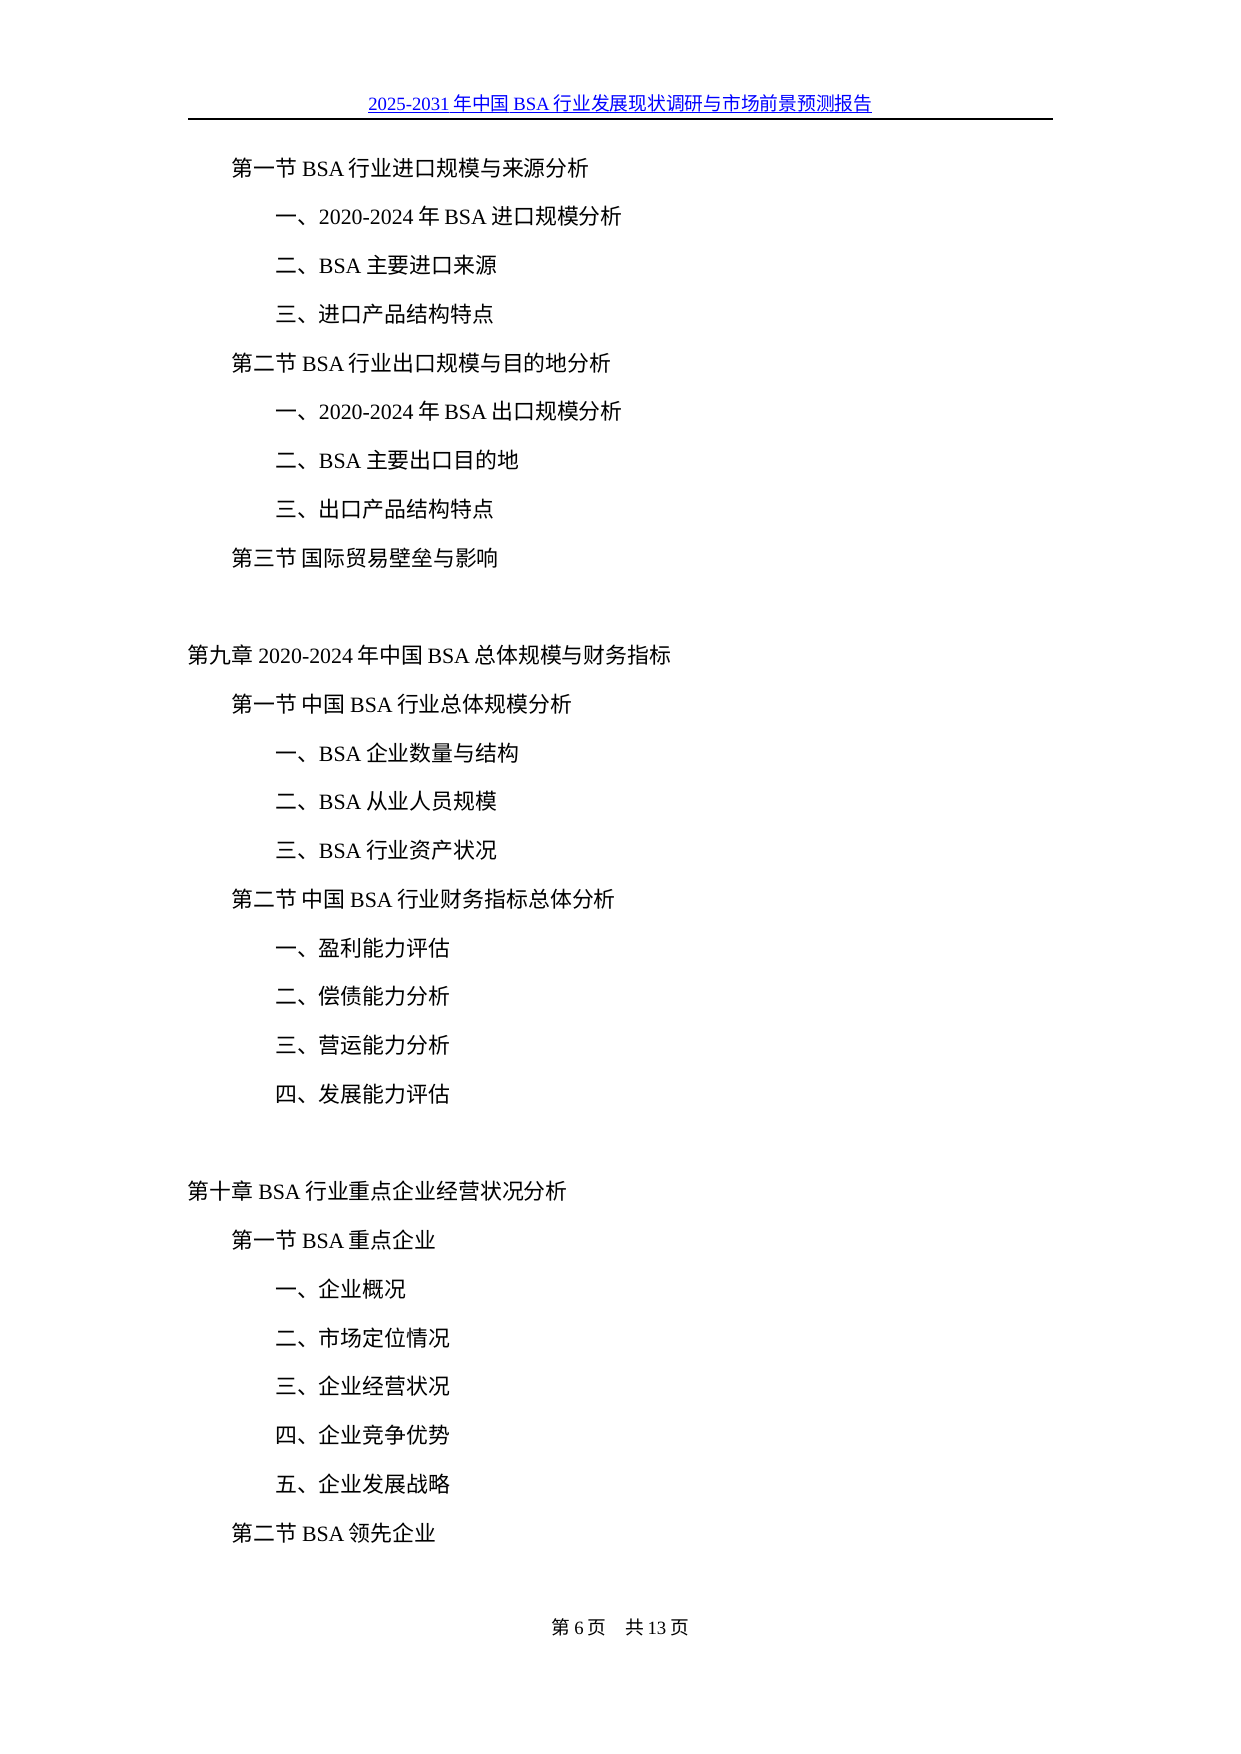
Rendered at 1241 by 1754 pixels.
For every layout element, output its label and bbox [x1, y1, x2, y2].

text [187, 150, 1053, 1548]
